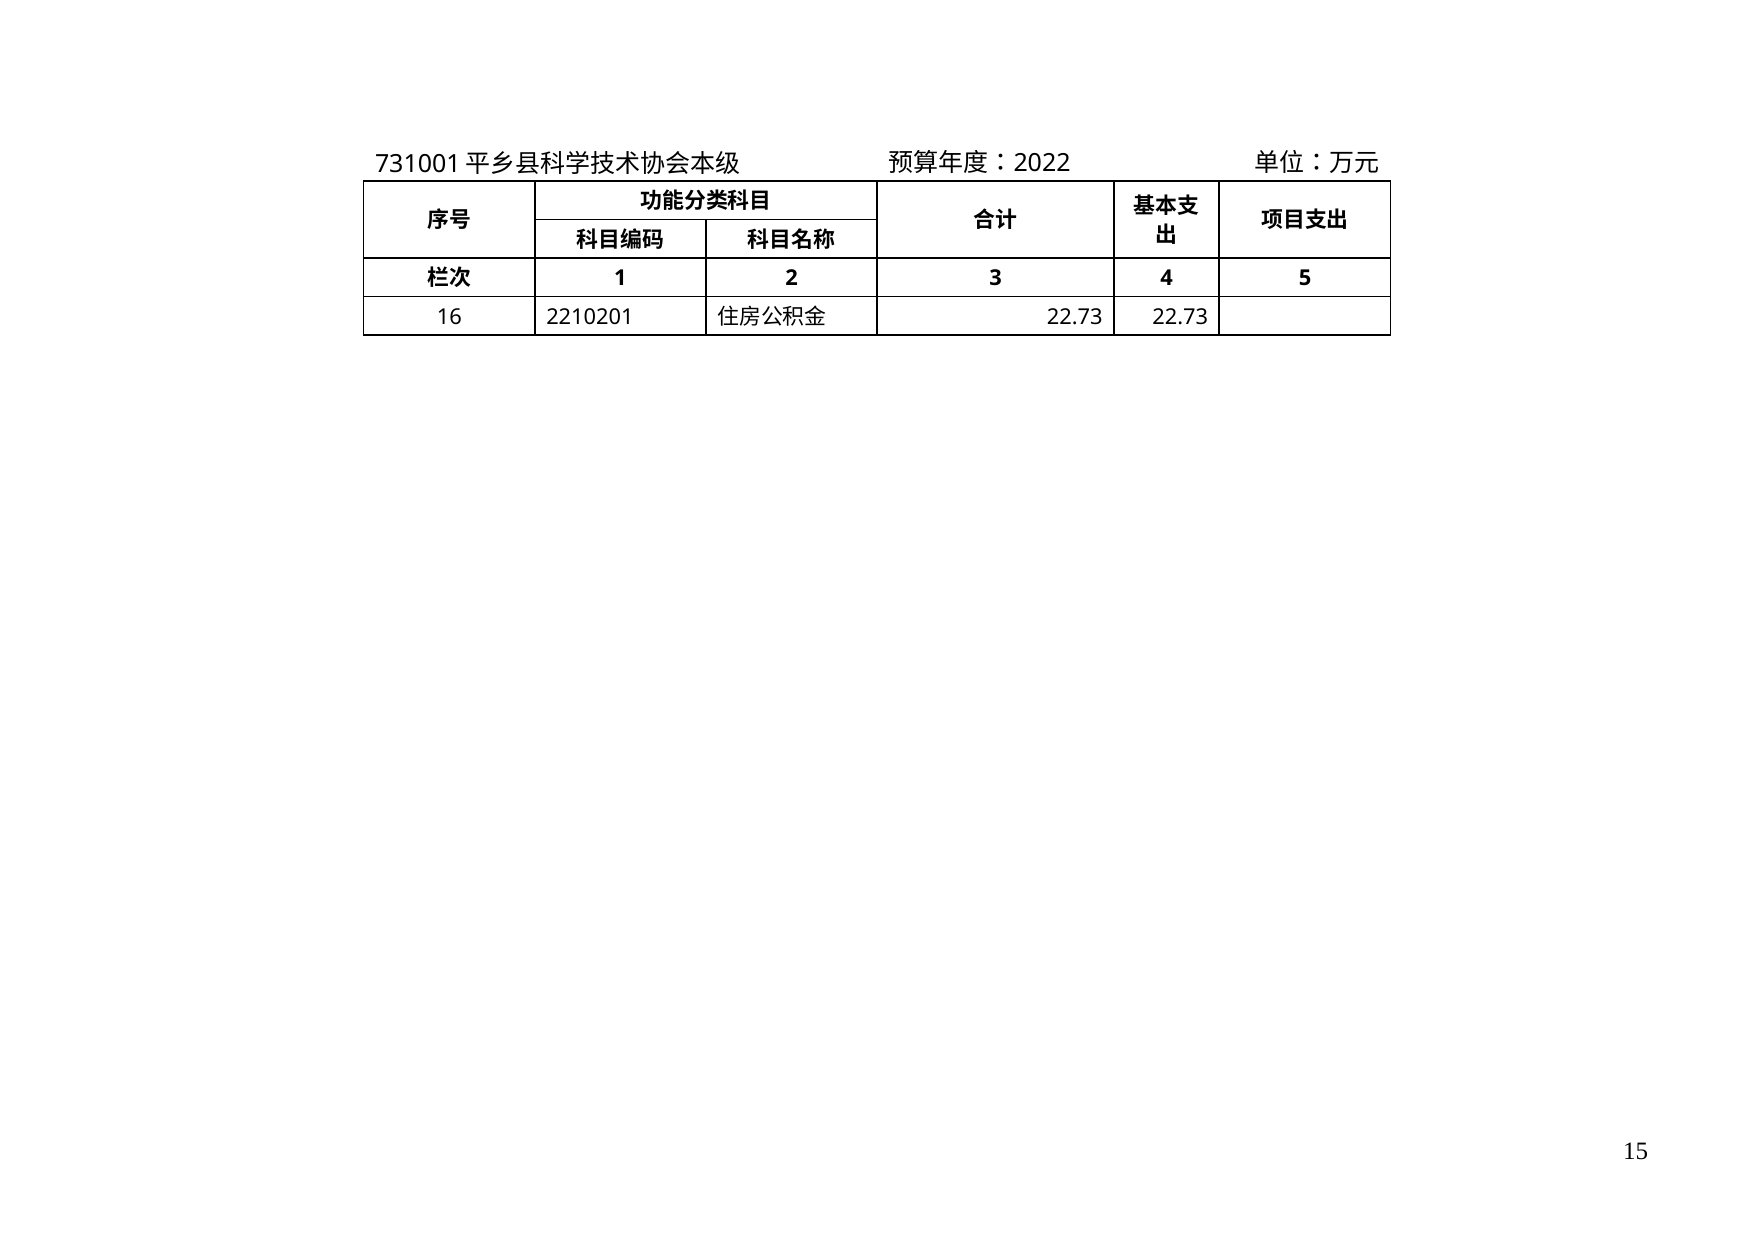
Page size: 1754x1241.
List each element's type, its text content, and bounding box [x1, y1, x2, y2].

table_header 预算年度：2022 [878, 143, 1113, 180]
table_cell 功能分类科目 [536, 182, 876, 219]
table_header 单位：万元 [1115, 143, 1390, 180]
table_cell 合计 [878, 182, 1113, 257]
table_cell 5 [1220, 259, 1390, 296]
table_cell 序号 [364, 182, 534, 257]
table_cell 项目支出 [1220, 182, 1390, 257]
table_cell 22.73 [878, 297, 1113, 334]
table_cell 4 [1115, 259, 1218, 296]
table_cell 2210201 [536, 297, 705, 334]
table_cell 住房公积金 [707, 297, 876, 334]
table_cell 科目编码 [536, 220, 705, 257]
table_cell 22.73 [1115, 297, 1218, 334]
table_cell 栏次 [364, 259, 534, 296]
table_cell 2 [707, 259, 876, 296]
table_cell [1220, 297, 1390, 334]
table_cell 3 [878, 259, 1113, 296]
table_cell 16 [364, 297, 534, 334]
table_header 731001平乡县科学技术协会本级 [364, 143, 876, 180]
table_cell 1 [536, 259, 705, 296]
table_cell 科目名称 [707, 220, 876, 257]
table_cell 基本支出 [1115, 182, 1218, 257]
